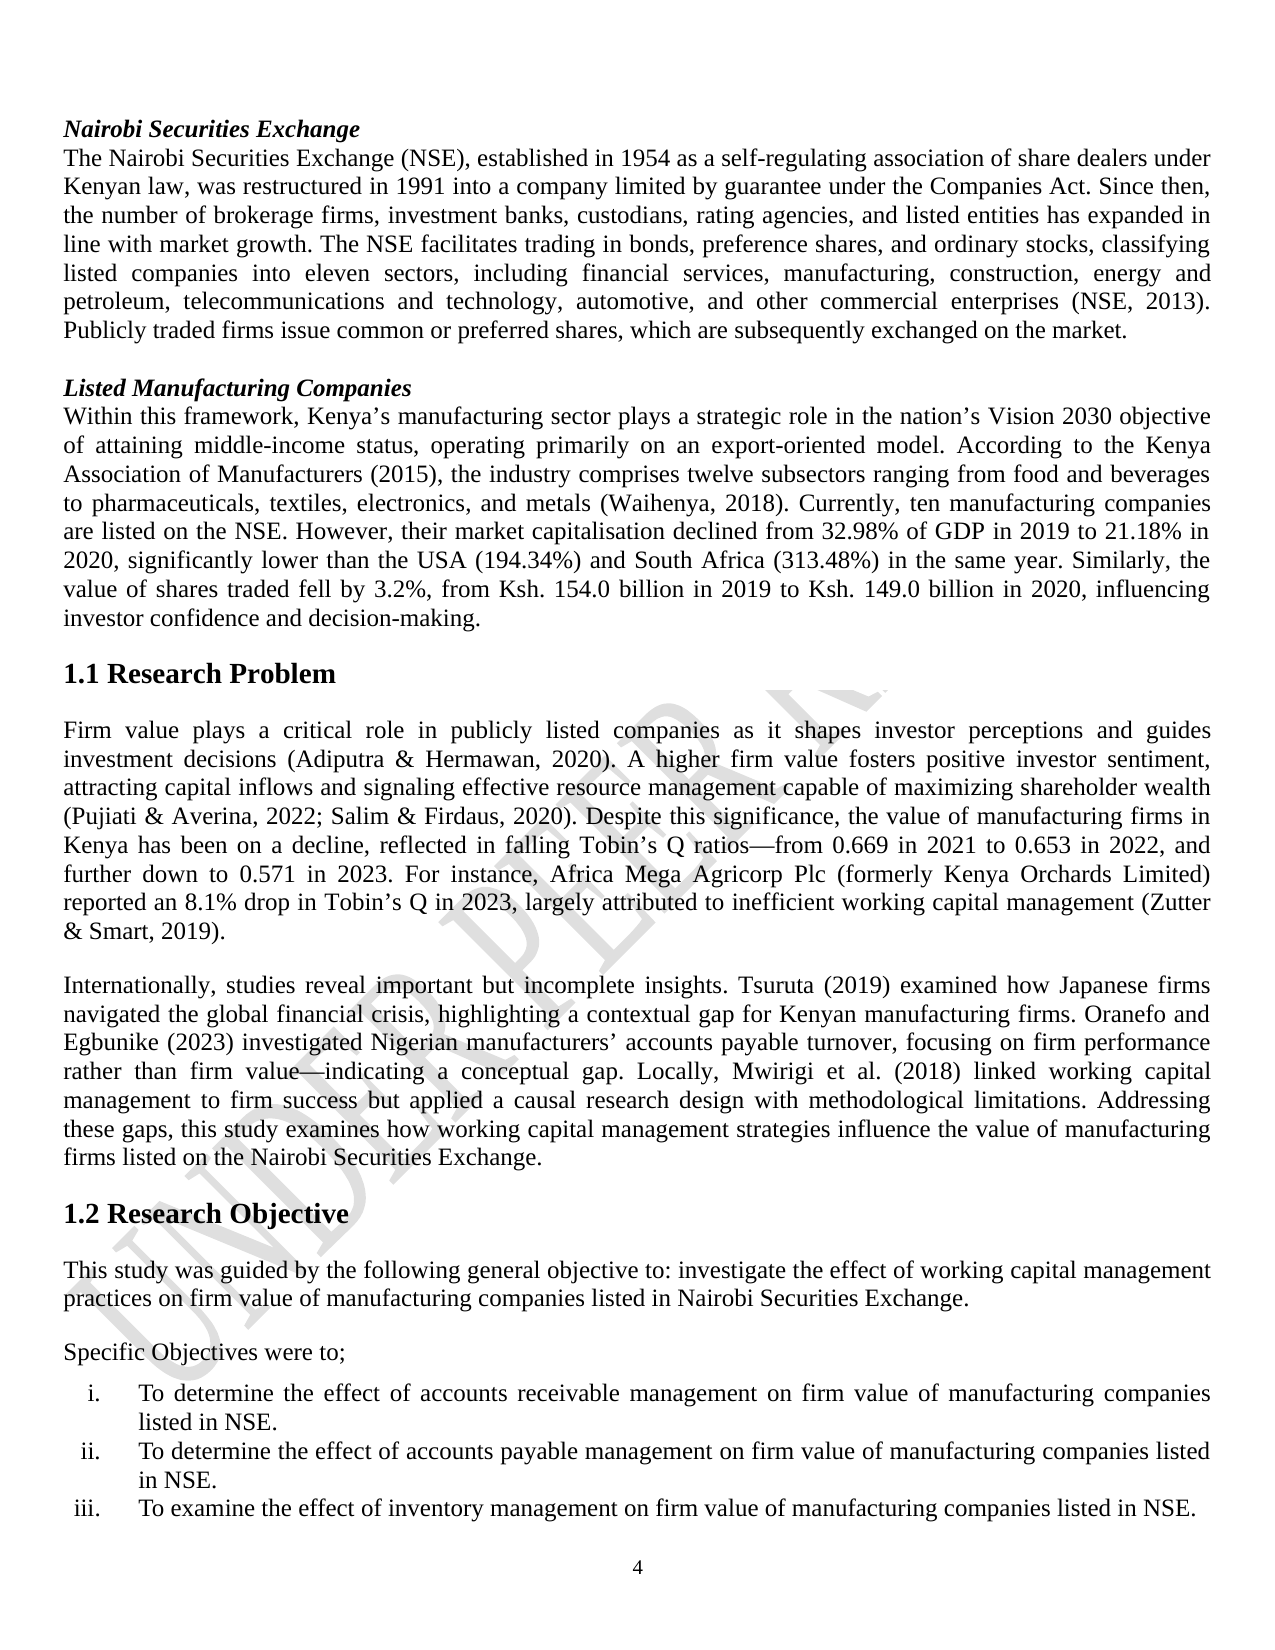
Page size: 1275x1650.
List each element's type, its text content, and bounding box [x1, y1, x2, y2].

list To determine the effect of accounts payable management on firm value of manufacturing companies listed in NSE. [101, 1436, 1212, 1493]
text Firm value plays a critical role in publicly listed companies as it shapes investor perceptions and guides investment decisions (Adiputra & Hermawan, 2020). A higher firm value fosters positive investor sentiment, attracting capital inflows and signaling effective resource management capable of maximizing shareholder wealth (Pujiati & Averina, 2022; Salim & Firdaus, 2020). Despite this significance, the value of manufacturing firms in Kenya has been on a decline, reflected in falling Tobin’s Q ratios—from 0.669 in 2021 to 0.653 in 2022, and further down to 0.571 in 2023. For instance, Africa Mega Agricorp Plc (formerly Kenya Orchards Limited) reported an 8.1% drop in Tobin’s Q in 2023, largely attributed to inefficient working capital management (Zutter & Smart, 2019). [63, 715, 1212, 945]
text Specific Objectives were to; [63, 1337, 1212, 1366]
list To determine the effect of accounts receivable management on firm value of manufacturing companies listed in NSE. [101, 1378, 1212, 1436]
text The Nairobi Securities Exchange (NSE), established in 1954 as a self-regulating association of share dealers under Kenyan law, was restructured in 1991 into a company limited by guarantee under the Companies Act. Since then, the number of brokerage firms, investment banks, custodians, rating agencies, and listed entities has expanded in line with market growth. The NSE facilitates trading in bonds, preference shares, and ordinary stocks, classifying listed companies into eleven sectors, including financial services, manufacturing, construction, energy and petroleum, telecommunications and technology, automotive, and other commercial enterprises (NSE, 2013). Publicly traded firms issue common or preferred shares, which are subsequently exchanged on the market. [63, 143, 1212, 344]
text This study was guided by the following general objective to: investigate the effect of working capital management practices on firm value of manufacturing companies listed in Nairobi Securities Exchange. [63, 1255, 1212, 1312]
text Listed Manufacturing Companies [63, 373, 1212, 401]
text Within this framework, Kenya’s manufacturing sector plays a strategic role in the nation’s Vision 2030 objective of attaining middle-income status, operating primarily on an export-oriented model. According to the Kenya Association of Manufacturers (2015), the industry comprises twelve subsectors ranging from food and beverages to pharmaceuticals, textiles, electronics, and metals (Waihenya, 2018). Currently, ten manufacturing companies are listed on the NSE. However, their market capitalisation declined from 32.98% of GDP in 2019 to 21.18% in 2020, significantly lower than the USA (194.34%) and South Africa (313.48%) in the same year. Similarly, the value of shares traded fell by 3.2%, from Ksh. 154.0 billion in 2019 to Ksh. 149.0 billion in 2020, influencing investor confidence and decision-making. [63, 401, 1212, 631]
text 1.2 Research Objective [63, 1196, 1212, 1230]
list To examine the effect of inventory management on firm value of manufacturing companies listed in NSE. [101, 1493, 1212, 1522]
text Nairobi Securities Exchange [63, 114, 1212, 143]
text 1.1 Research Problem [63, 656, 1212, 690]
text Internationally, studies reveal important but incomplete insights. Tsuruta (2019) examined how Japanese firms navigated the global financial crisis, highlighting a contextual gap for Kenyan manufacturing firms. Oranefo and Egbunike (2023) investigated Nigerian manufacturers’ accounts payable turnover, focusing on firm performance rather than firm value—indicating a conceptual gap. Locally, Mwirigi et al. (2018) linked working capital management to firm success but applied a causal research design with methodological limitations. Addressing these gaps, this study examines how working capital management strategies influence the value of manufacturing firms listed on the Nairobi Securities Exchange. [63, 970, 1212, 1171]
